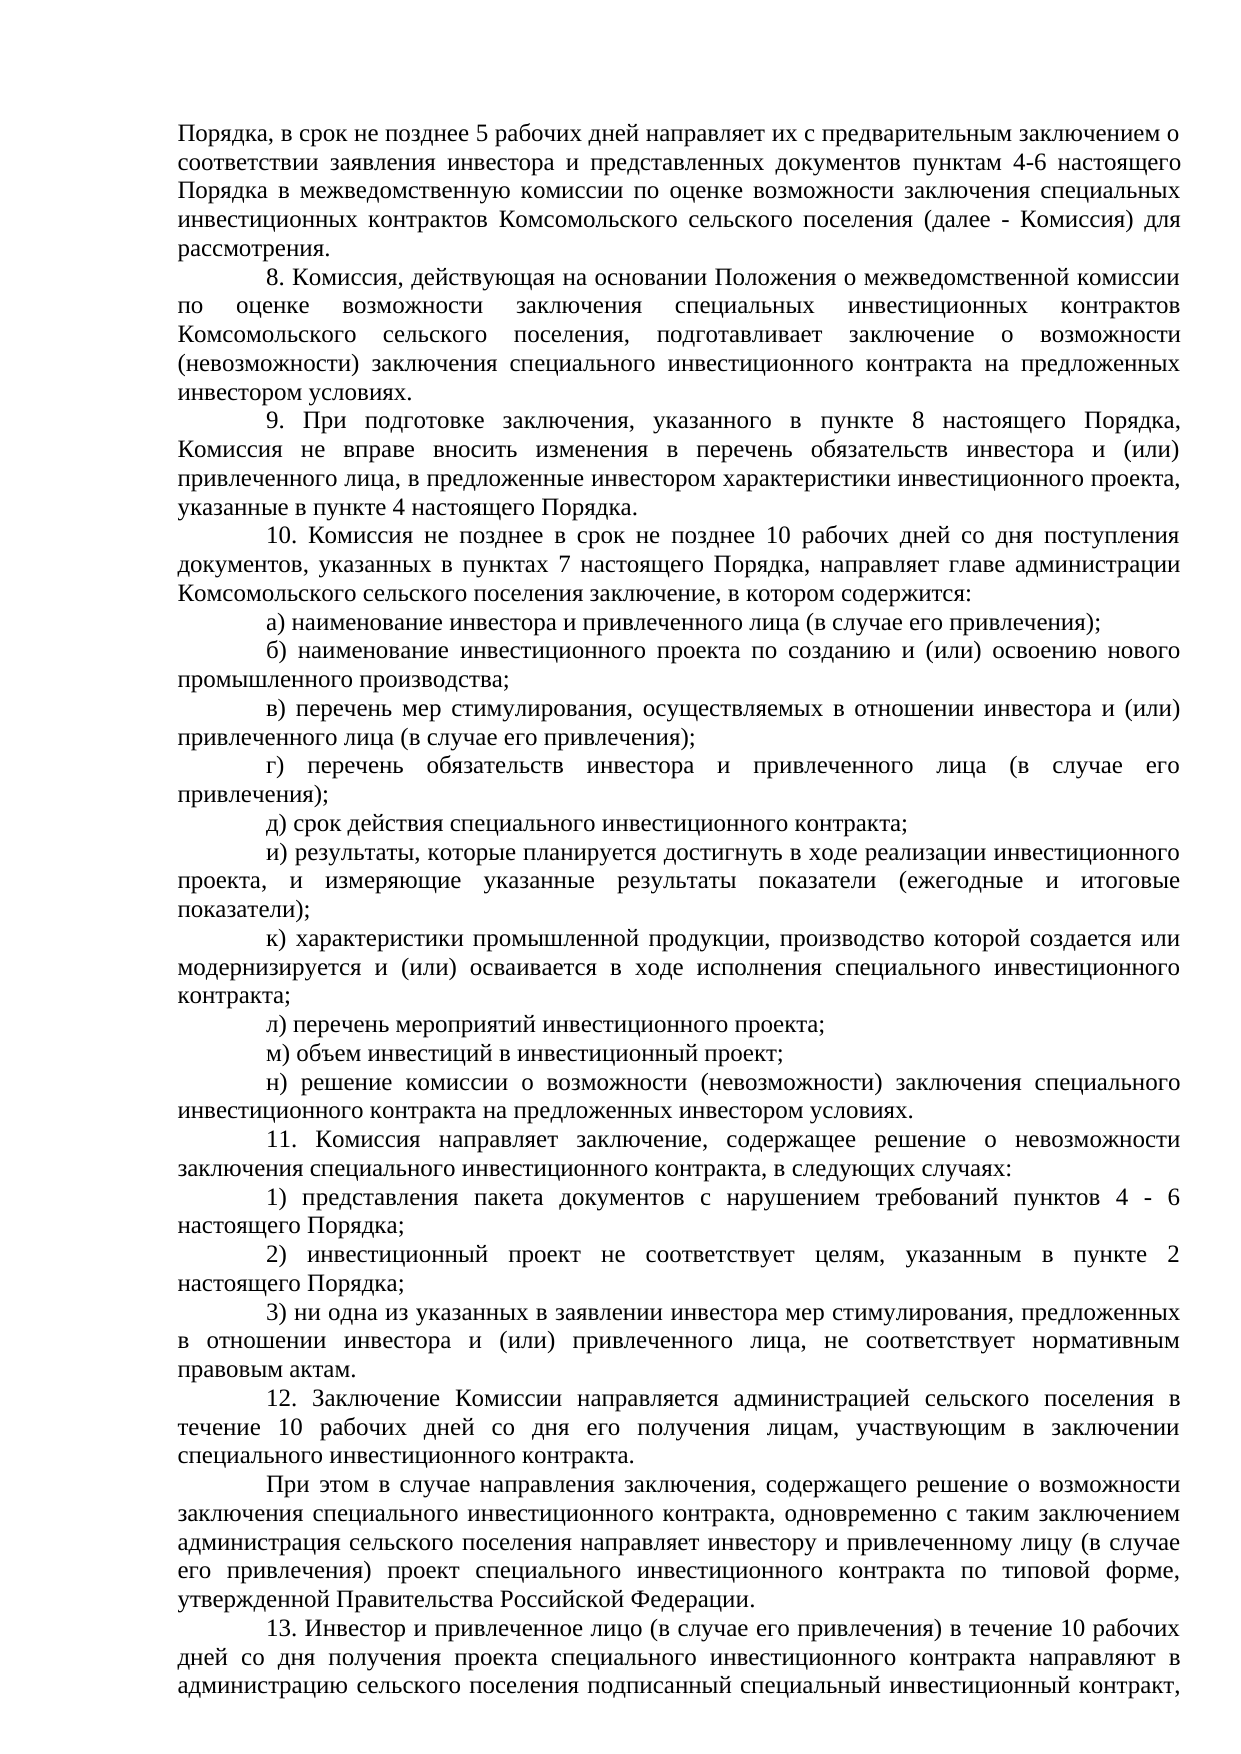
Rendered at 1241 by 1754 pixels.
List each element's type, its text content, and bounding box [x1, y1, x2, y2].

text 8. Комиссия, действующая на основании Положения о межведомственной комиссии по оценке возможности заключения специальных инвестиционных контрактов Комсомольского сельского поселения, подготавливает заключение о возможности (невозможности) заключения специального инвестиционного контракта на предложенных инвестором условиях. [177, 262, 1181, 406]
text к) характеристики промышленной продукции, производство которой создается или модернизируется и (или) осваивается в ходе исполнения специального инвестиционного контракта; [177, 923, 1181, 1009]
text 2) инвестиционный проект не соответствует целям, указанным в пункте 2 настоящего Порядка; [177, 1239, 1181, 1297]
text л) перечень мероприятий инвестиционного проекта; [177, 1009, 1181, 1038]
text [177, 1613, 1181, 1699]
text 9. При подготовке заключения, указанного в пункте 8 настоящего Порядка, Комиссия не вправе вносить изменения в перечень обязательств инвестора и (или) привлеченного лица, в предложенные инвестором характеристики инвестиционного проекта, указанные в пункте 4 настоящего Порядка. [177, 406, 1181, 521]
text в) перечень мер стимулирования, осуществляемых в отношении инвестора и (или) привлеченного лица (в случае его привлечения); [177, 693, 1181, 751]
text При этом в случае направления заключения, содержащего решение о возможности заключения специального инвестиционного контракта, одновременно с таким заключением администрация сельского поселения направляет инвестору и привлеченному лицу (в случае его привлечения) проект специального инвестиционного контракта по типовой форме, утвержденной Правительства Российской Федерации. [177, 1469, 1181, 1613]
text 3) ни одна из указанных в заявлении инвестора мер стимулирования, предложенных в отношении инвестора и (или) привлеченного лица, не соответствует нормативным правовым актам. [177, 1297, 1181, 1383]
text 1) представления пакета документов с нарушением требований пунктов 4 - 6 настоящего Порядка; [177, 1182, 1181, 1239]
text г) перечень обязательств инвестора и привлеченного лица (в случае его привлечения); [177, 751, 1181, 808]
text м) объем инвестиций в инвестиционный проект; [177, 1038, 1181, 1067]
text 12. Заключение Комиссии направляется администрацией сельского поселения в течение 10 рабочих дней со дня его получения лицам, участвующим в заключении специального инвестиционного контракта. [177, 1383, 1181, 1469]
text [177, 118, 1181, 262]
text а) наименование инвестора и привлеченного лица (в случае его привлечения); [177, 607, 1181, 636]
text д) срок действия специального инвестиционного контракта; [177, 808, 1181, 837]
text и) результаты, которые планируется достигнуть в ходе реализации инвестиционного проекта, и измеряющие указанные результаты показатели (ежегодные и итоговые показатели); [177, 837, 1181, 923]
text 11. Комиссия направляет заключение, содержащее решение о невозможности заключения специального инвестиционного контракта, в следующих случаях: [177, 1124, 1181, 1182]
text 10. Комиссия не позднее в срок не позднее 10 рабочих дней со дня поступления документов, указанных в пунктах 7 настоящего Порядка, направляет главе администрации Комсомольского сельского поселения заключение, в котором содержится: [177, 521, 1181, 607]
text н) решение комиссии о возможности (невозможности) заключения специального инвестиционного контракта на предложенных инвестором условиях. [177, 1067, 1181, 1124]
text б) наименование инвестиционного проекта по созданию и (или) освоению нового промышленного производства; [177, 636, 1181, 693]
